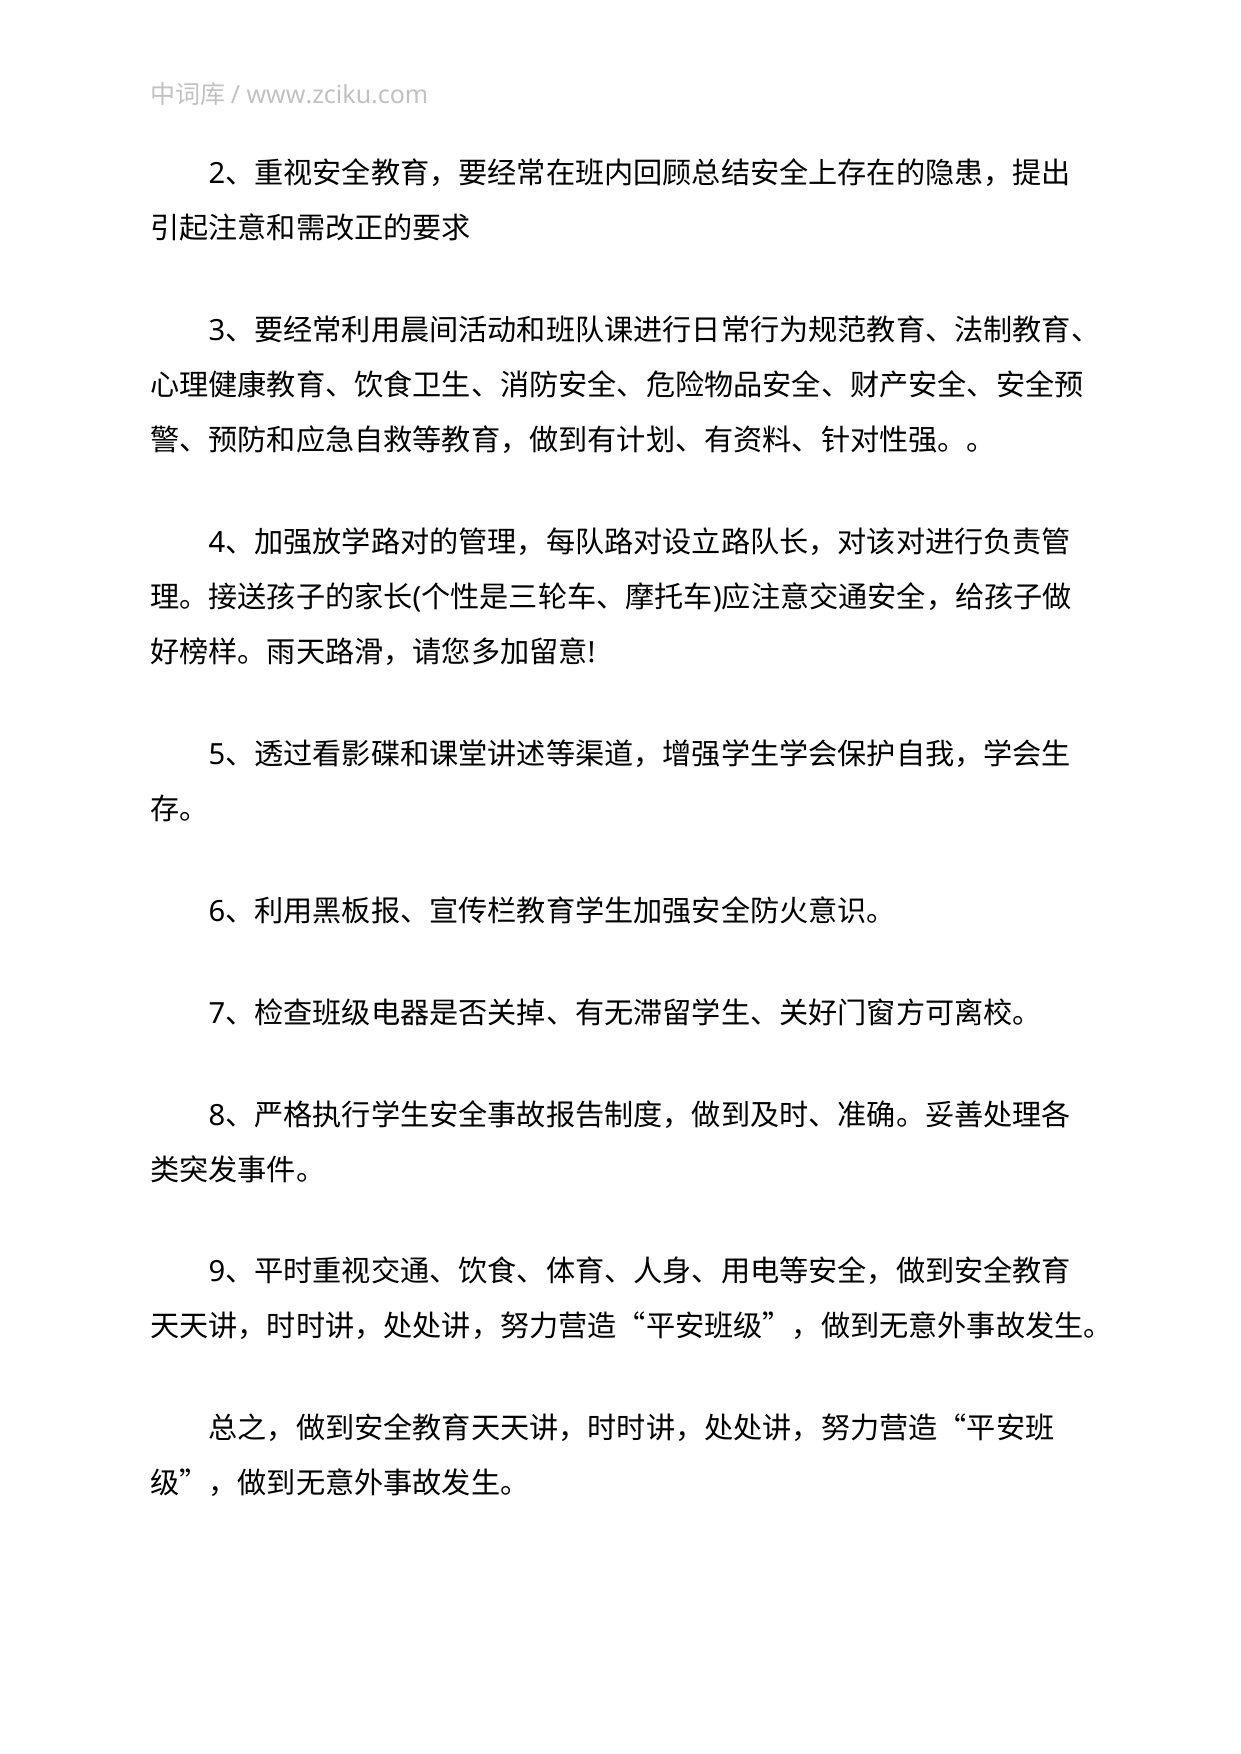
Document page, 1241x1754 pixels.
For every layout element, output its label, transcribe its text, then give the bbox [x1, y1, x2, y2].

text 7、检查班级电器是否关掉、有无滞留学生、关好门窗方可离校。 [150, 989, 1090, 1032]
text 总之，做到安全教育天天讲，时时讲，处处讲，努力营造“平安班级”，做到无意外事故发生。 [150, 1405, 1090, 1502]
text 2、重视安全教育，要经常在班内回顾总结安全上存在的隐患，提出引起注意和需改正的要求 [150, 150, 1090, 247]
text 9、平时重视交通、饮食、体育、人身、用电等安全，做到安全教育天天讲，时时讲，处处讲，努力营造“平安班级”，做到无意外事故发生。 [150, 1248, 1090, 1345]
text 8、严格执行学生安全事故报告制度，做到及时、准确。妥善处理各类突发事件。 [150, 1091, 1090, 1188]
text 4、加强放学路对的管理，每队路对设立路队长，对该对进行负责管理。接送孩子的家长(个性是三轮车、摩托车)应注意交通安全，给孩子做好榜样。雨天路滑，请您多加留意! [150, 518, 1090, 671]
text 6、利用黑板报、宣传栏教育学生加强安全防火意识。 [150, 887, 1090, 929]
text 5、透过看影碟和课堂讲述等渠道，增强学生学会保护自我，学会生存。 [150, 730, 1090, 828]
text 3、要经常利用晨间活动和班队课进行日常行为规范教育、法制教育、心理健康教育、饮食卫生、消防安全、危险物品安全、财产安全、安全预警、预防和应急自救等教育，做到有计划、有资料、针对性强。。 [150, 307, 1090, 459]
